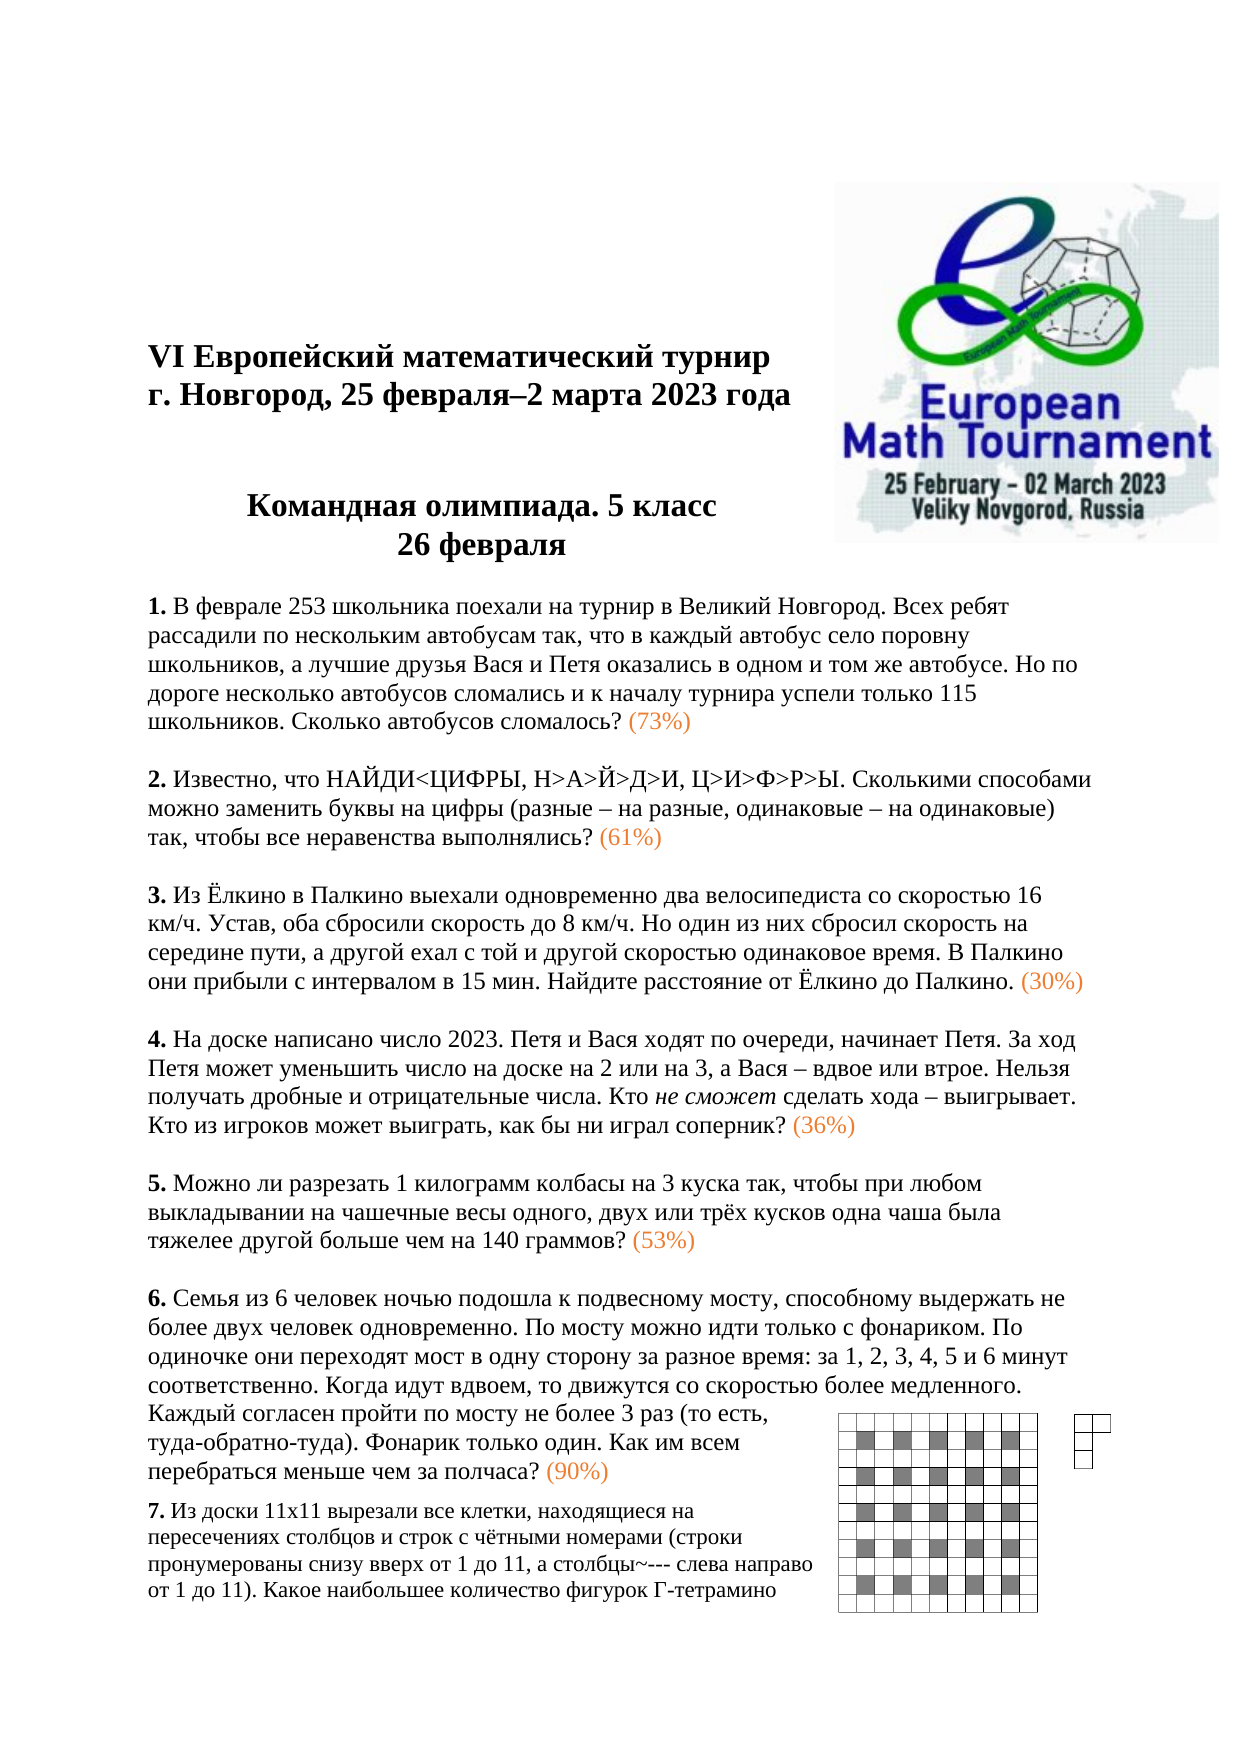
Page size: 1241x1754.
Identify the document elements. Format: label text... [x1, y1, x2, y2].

text 3. Из Ёлкино в Палкино выехали одновременно два велосипедиста со скоростью 16 км/ч. Устав, оба сбросили скорость до 8 км/ч. Но один из них сбросил скорость на середине пути, а другой ехал с той и другой скоростью одинаковое время. В Палкино они прибыли с интервалом в 15 мин. Найдите расстояние от Ёлкино до Палкино. (30%) [148, 880, 1093, 995]
picture [834, 182, 1219, 543]
text 1. В феврале 253 школьника поехали на турнир в Великий Новгород. Всех ребят рассадили по нескольким автобусам так, что в каждый автобус село поровну школьников, а лучшие друзья Вася и Петя оказались в одном и том же автобусе. Но по дороге несколько автобусов сломались и к началу турнира успели только 115 школьников. Сколько автобусов сломалось? (73%) [148, 591, 1093, 735]
subtitle VI Европейский математический турнир г. Новгород, 25 февраля–2 марта 2023 года [148, 336, 834, 413]
text 6. Семья из 6 человек ночью подошла к подвесному мосту, способному выдержать не более двух человек одновременно. По мосту можно идти только с фонариком. По одиночке они переходят мост в одну сторону за разное время: за 1, 2, 3, 4, 5 и 6 минут соответственно. Когда идут вдвоем, то движутся со скоростью более медленного. Каждый согласен пройти по мосту не более 3 раз (то есть, туда-обратно-туда). Фонарик только один. Как им всем перебраться меньше чем за полчаса? (90%) [148, 1283, 1093, 1485]
text 5. Можно ли разрезать 1 килограмм колбасы на 3 куска так, чтобы при любом выкладывании на чашечные весы одного, двух или трёх кусков одна чаша была тяжелее другой больше чем на 140 граммов? (53%) [148, 1168, 1093, 1254]
text 2. Известно, что НАЙДИ<ЦИФРЫ, Н>А>Й>Д>И, Ц>И>Ф>Р>Ы. Сколькими способами можно заменить буквы на цифры (разные – на разные, одинаковые – на одинаковые) так, чтобы все неравенства выполнялись? (61%) [148, 764, 1093, 851]
text Командная олимпиада. 5 класс 26 февраля [148, 486, 1093, 562]
picture [833, 1408, 1114, 1615]
text 4. На доске написано число 2023. Петя и Вася ходят по очереди, начинает Петя. За ход Петя может уменьшить число на доске на 2 или на 3, а Вася – вдвое или втрое. Нельзя получать дробные и отрицательные числа. Кто не сможет сделать хода – выигрывает. Кто из игроков может выиграть, как бы ни играл соперник? (36%) [148, 1024, 1093, 1139]
